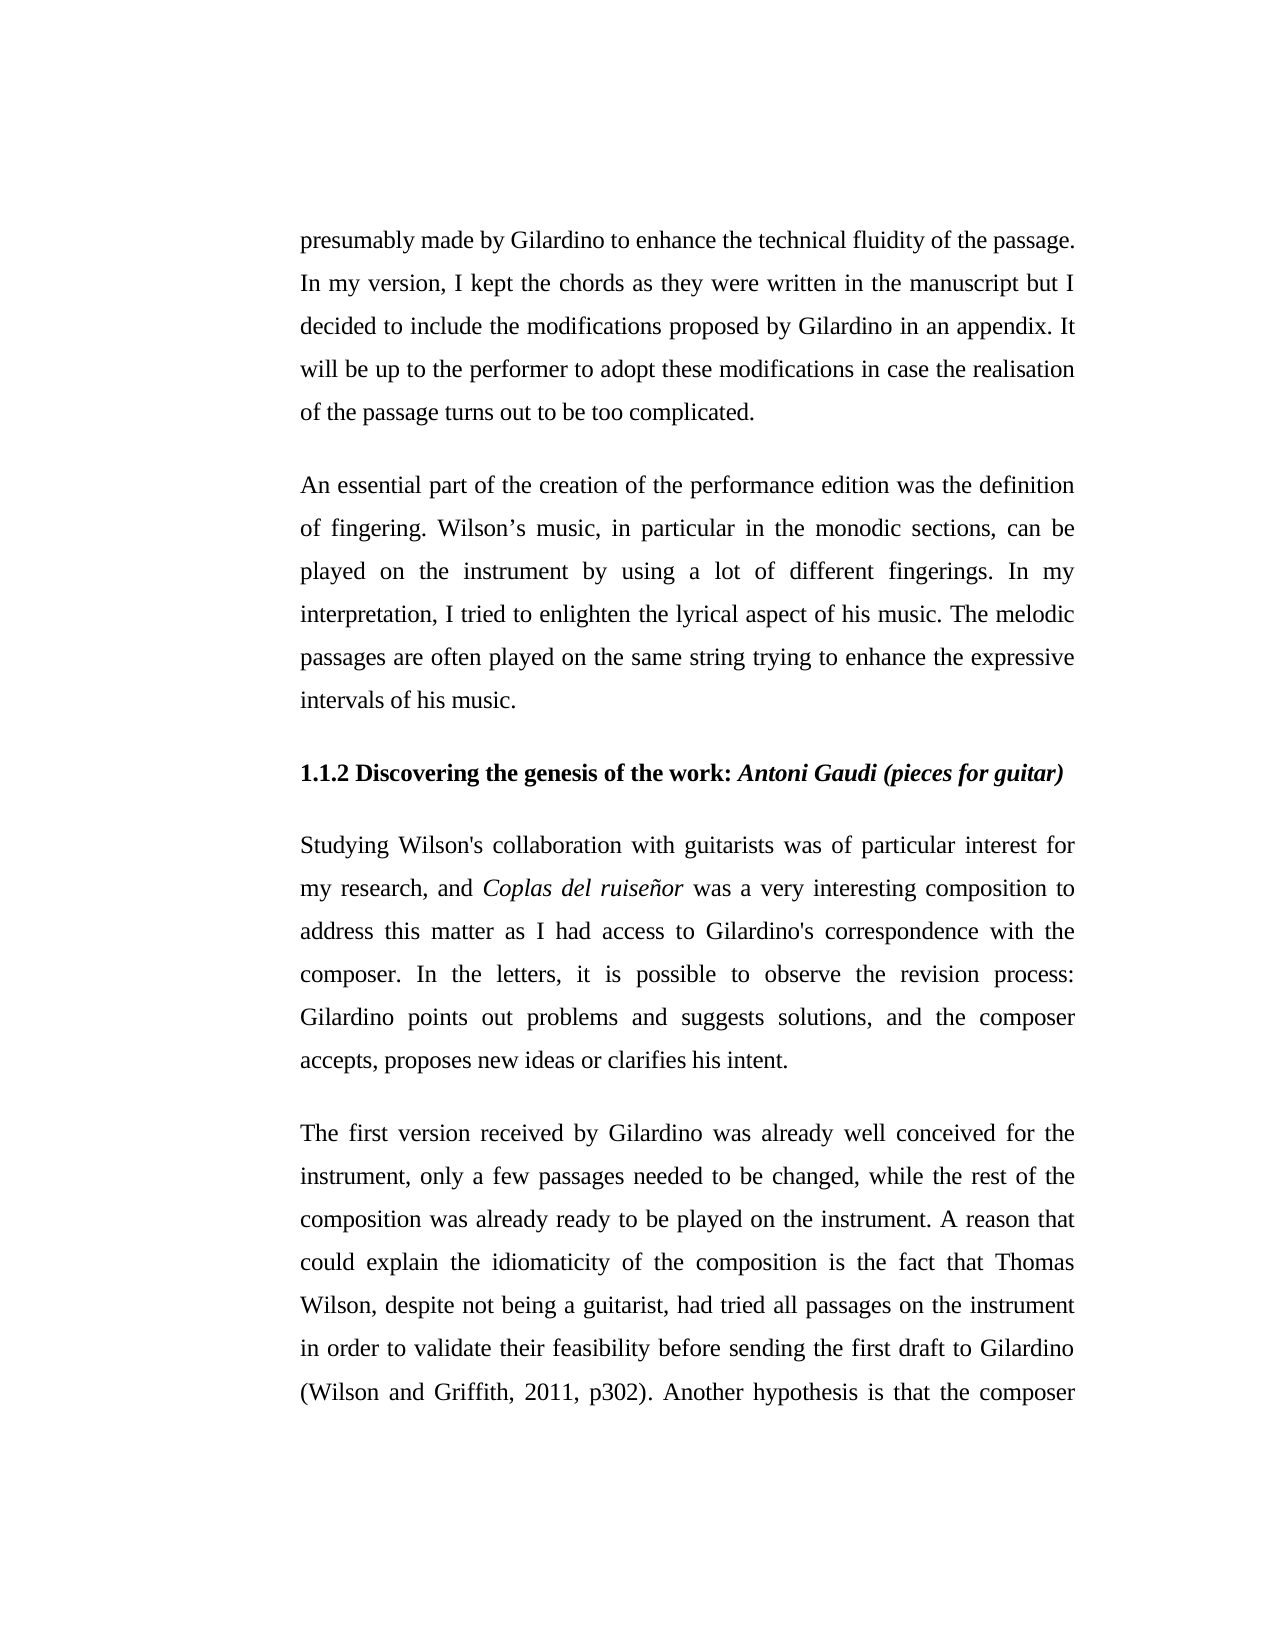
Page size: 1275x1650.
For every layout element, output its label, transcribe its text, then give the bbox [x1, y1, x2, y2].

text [300, 225, 1076, 426]
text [300, 1118, 1076, 1405]
text 1.1.2 Discovering the genesis of the work: Antoni Gaudi (pieces for guitar) [300, 758, 1076, 786]
text Studying Wilson's collaboration with guitarists was of particular interest for my research, and Coplas del ruiseñor was a very interesting composition to address this matter as I had access to Gilardino's correspondence with the composer. In the letters, it is possible to observe the revision process: Gilardino points out problems and suggests solutions, and the composer accepts, proposes new ideas or clarifies his intent. [300, 830, 1076, 1074]
text An essential part of the creation of the performance edition was the definition of fingering. Wilson’s music, in particular in the monodic sections, can be played on the instrument by using a lot of different fingerings. In my interpretation, I tried to enlighten the lyrical aspect of his music. The melodic passages are often played on the same string trying to enhance the expressive intervals of his music. [300, 470, 1076, 714]
